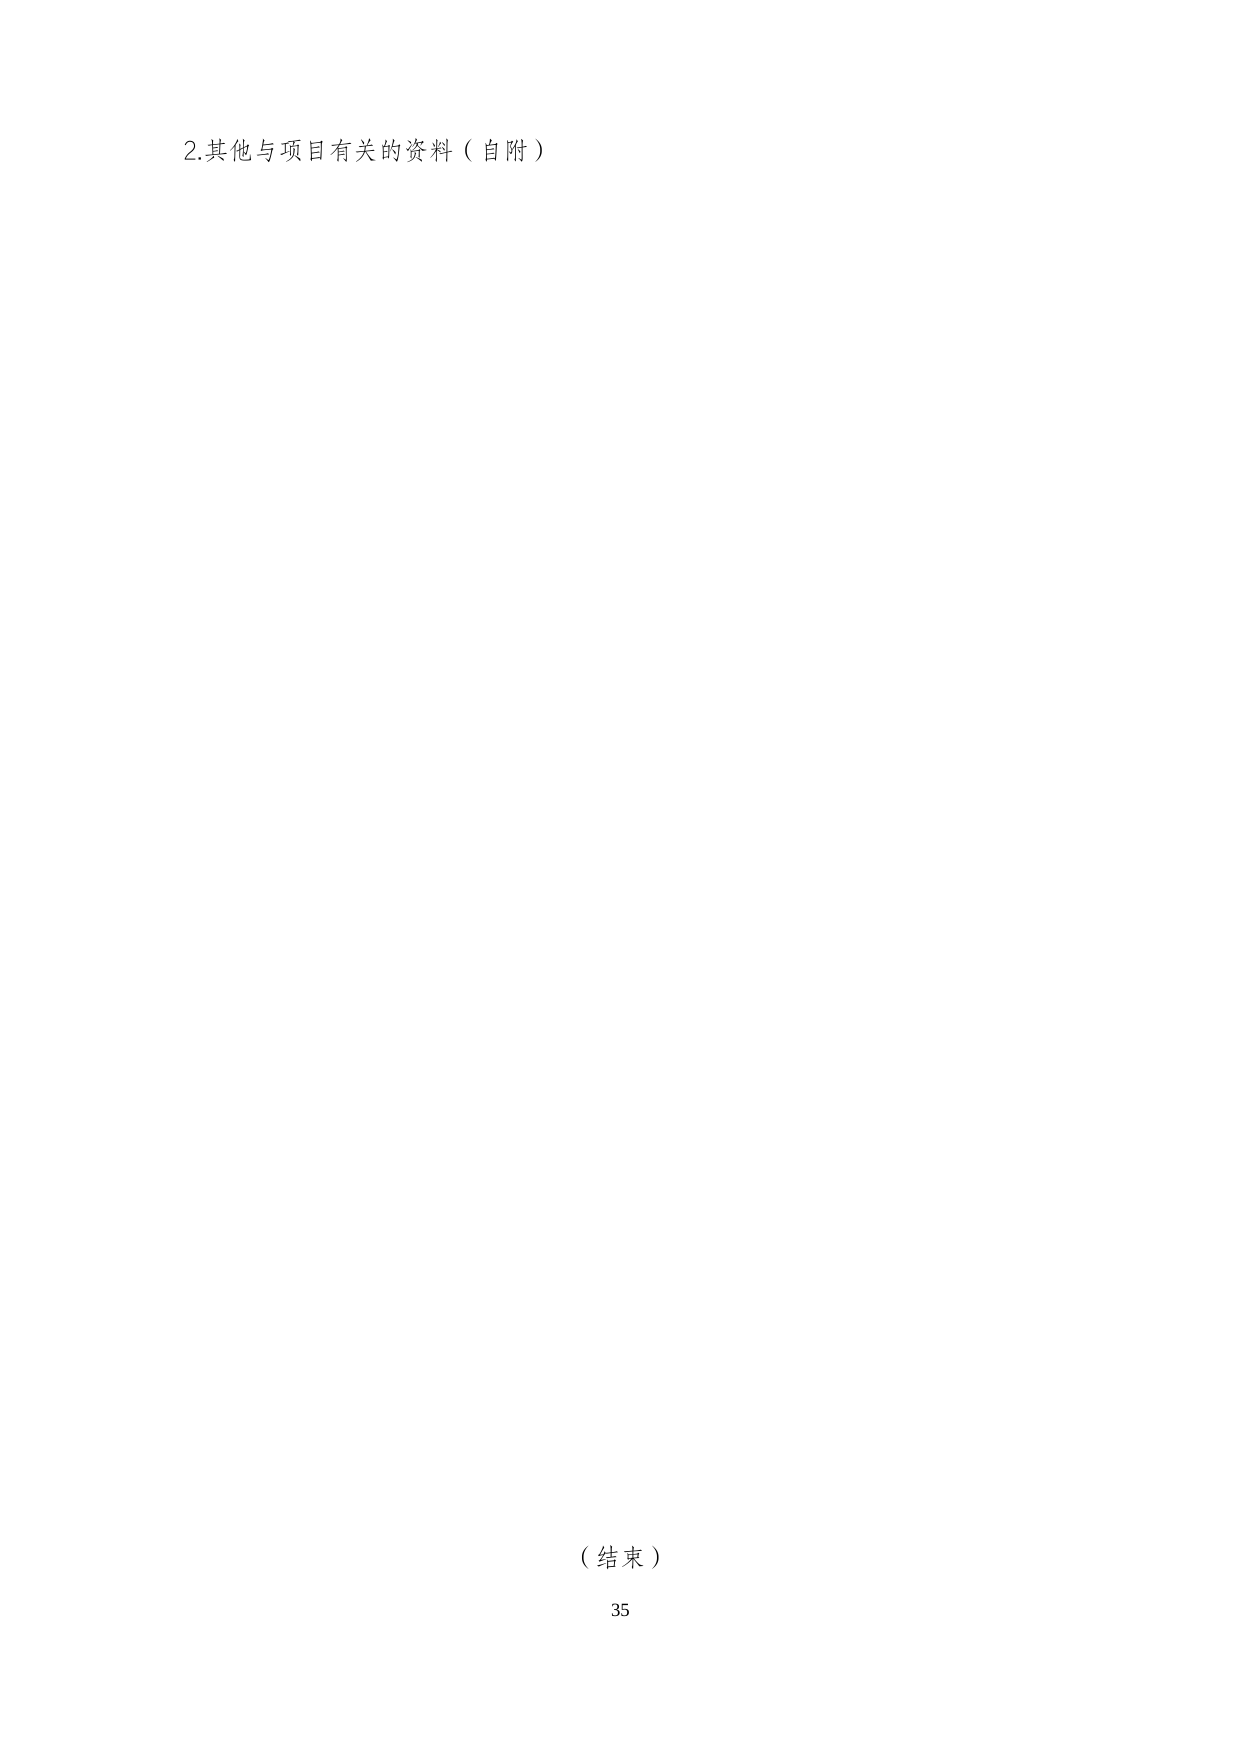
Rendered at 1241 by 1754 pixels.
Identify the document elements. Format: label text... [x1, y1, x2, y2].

text 2.其他与项目有关的资料（自附） [124, 118, 1116, 170]
text （结束） [124, 1524, 1116, 1576]
